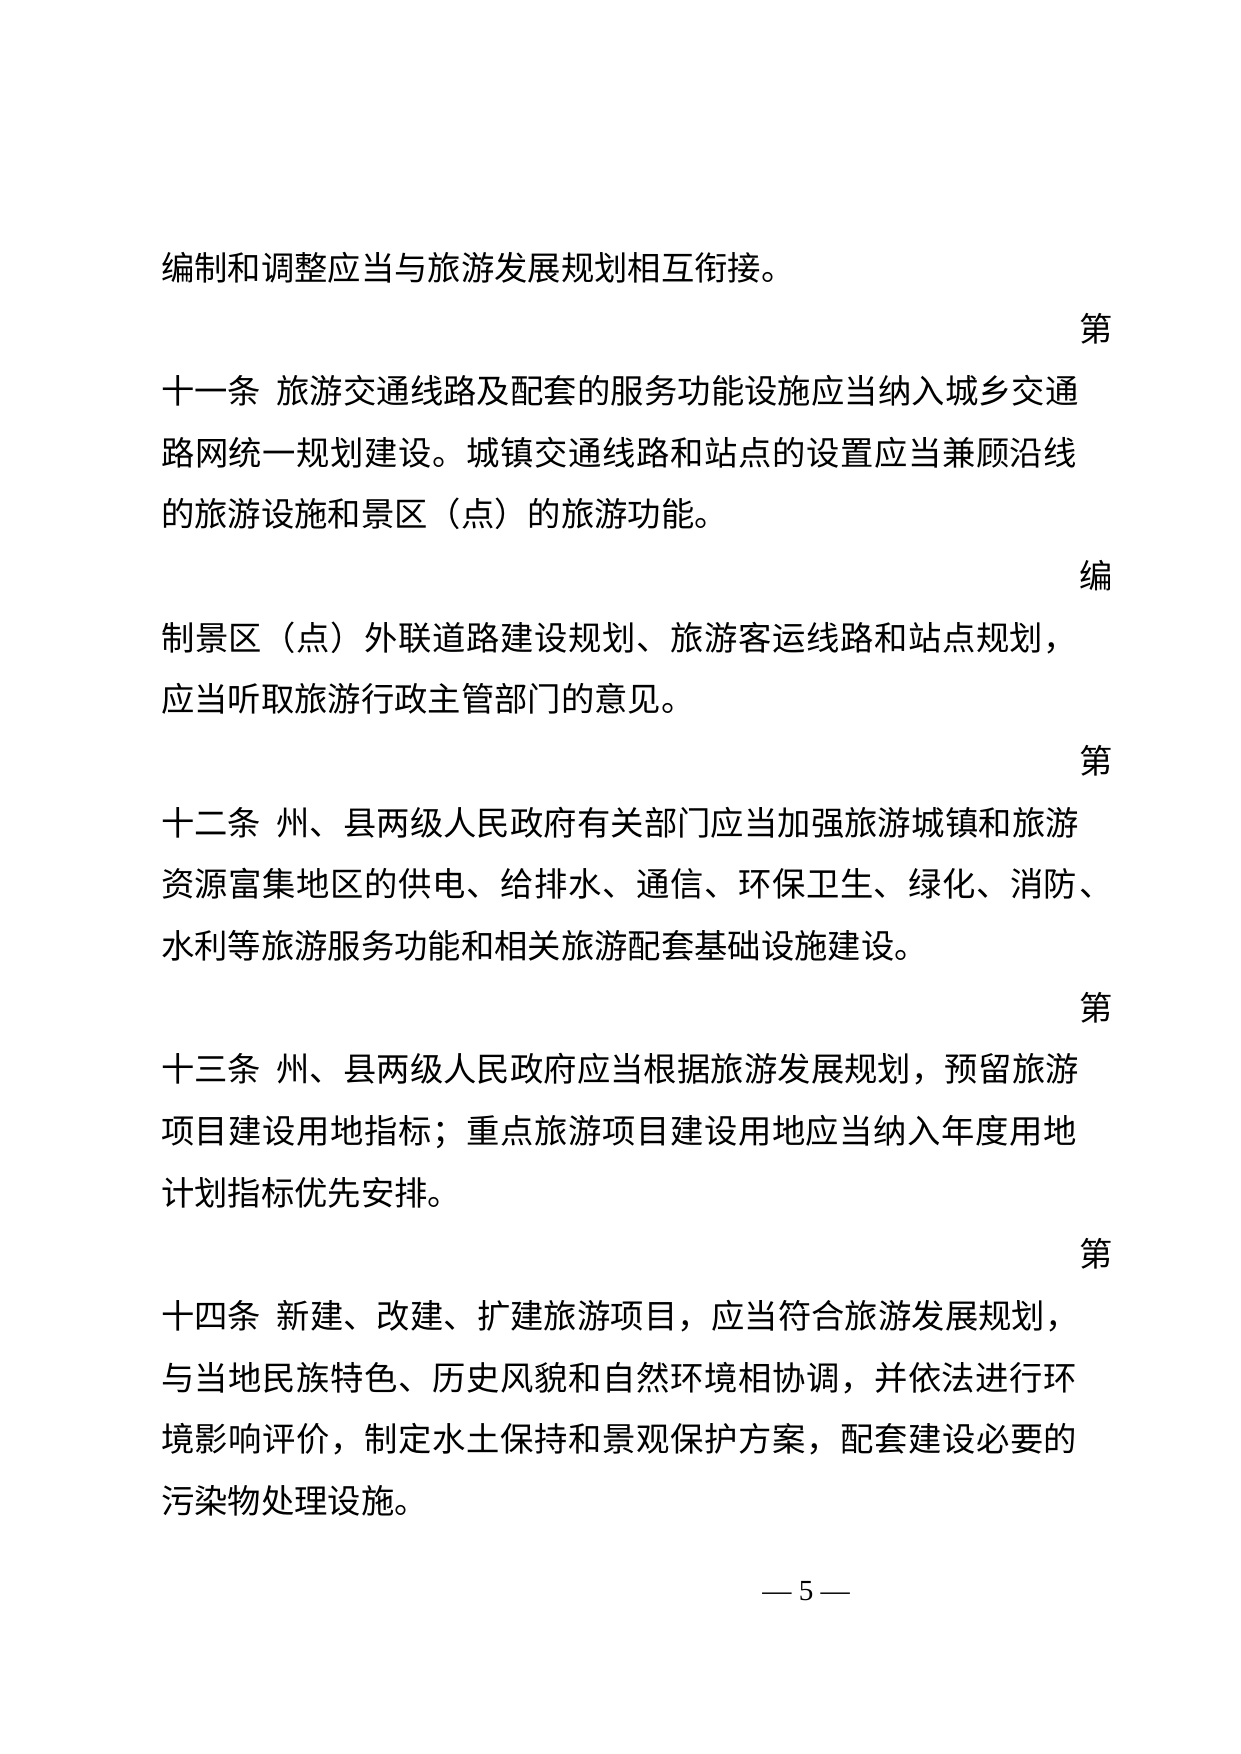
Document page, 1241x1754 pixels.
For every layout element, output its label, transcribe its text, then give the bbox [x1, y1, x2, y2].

text 第十三条 州、县两级人民政府应当根据旅游发展规划，预留旅游项目建设用地指标；重点旅游项目建设用地应当纳入年度用地计划指标优先安排。 [161, 971, 1079, 1217]
text 第十四条 新建、改建、扩建旅游项目，应当符合旅游发展规划，与当地民族特色、历史风貌和自然环境相协调，并依法进行环境影响评价，制定水土保持和景观保护方案，配套建设必要的污染物处理设施。 [161, 1217, 1079, 1526]
text 第十二条 州、县两级人民政府有关部门应当加强旅游城镇和旅游资源富集地区的供电、给排水、通信、环保卫生、绿化、消防、水利等旅游服务功能和相关旅游配套基础设施建设。 [161, 724, 1079, 971]
text 编制景区（点）外联道路建设规划、旅游客运线路和站点规划，应当听取旅游行政主管部门的意见。 [161, 539, 1079, 724]
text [161, 231, 1079, 292]
text 第十一条 旅游交通线路及配套的服务功能设施应当纳入城乡交通路网统一规划建设。城镇交通线路和站点的设置应当兼顾沿线的旅游设施和景区（点）的旅游功能。 [161, 292, 1079, 539]
